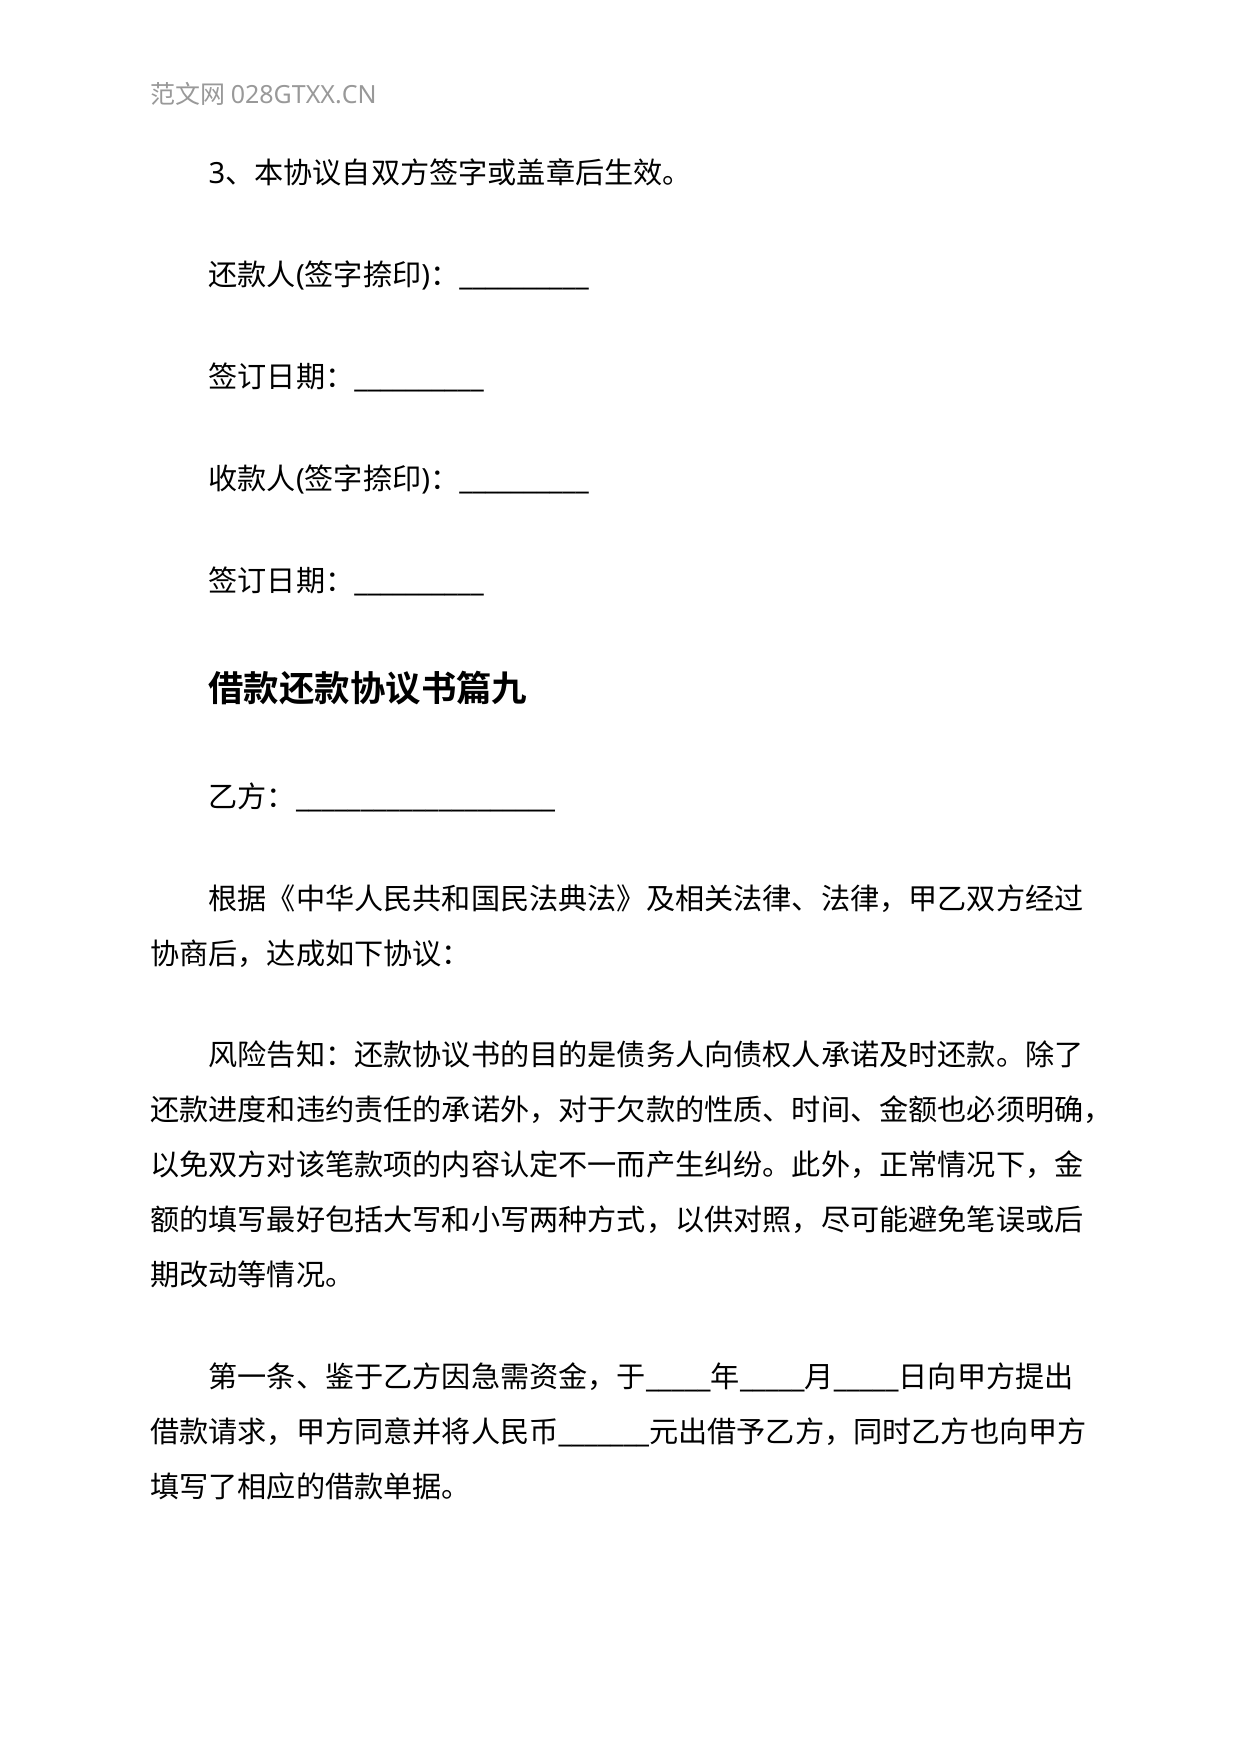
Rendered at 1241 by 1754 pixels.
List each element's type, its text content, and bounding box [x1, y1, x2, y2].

text 签订日期：__________ [150, 558, 1090, 600]
text 签订日期：__________ [150, 354, 1090, 396]
text 第一条、鉴于乙方因急需资金，于_____年_____月_____日向甲方提出借款请求，甲方同意并将人民币_______元出借予乙方，同时乙方也向甲方填写了相应的借款单据。 [150, 1353, 1090, 1506]
text 乙方：____________________ [150, 773, 1090, 816]
text 3、本协议自双方签字或盖章后生效。 [150, 150, 1090, 192]
text 根据《中华人民共和国民法典法》及相关法律、法律，甲乙双方经过协商后，达成如下协议： [150, 875, 1090, 972]
text 收款人(签字捺印)：__________ [150, 456, 1090, 498]
text 还款人(签字捺印)：__________ [150, 252, 1090, 294]
text 风险告知：还款协议书的目的是债务人向债权人承诺及时还款。除了还款进度和违约责任的承诺外，对于欠款的性质、时间、金额也必须明确，以免双方对该笔款项的内容认定不一而产生纠纷。此外，正常情况下，金额的填写最好包括大写和小写两种方式，以供对照，尽可能避免笔误或后期改动等情况。 [150, 1032, 1090, 1294]
text 借款还款协议书篇九 [150, 660, 1090, 711]
